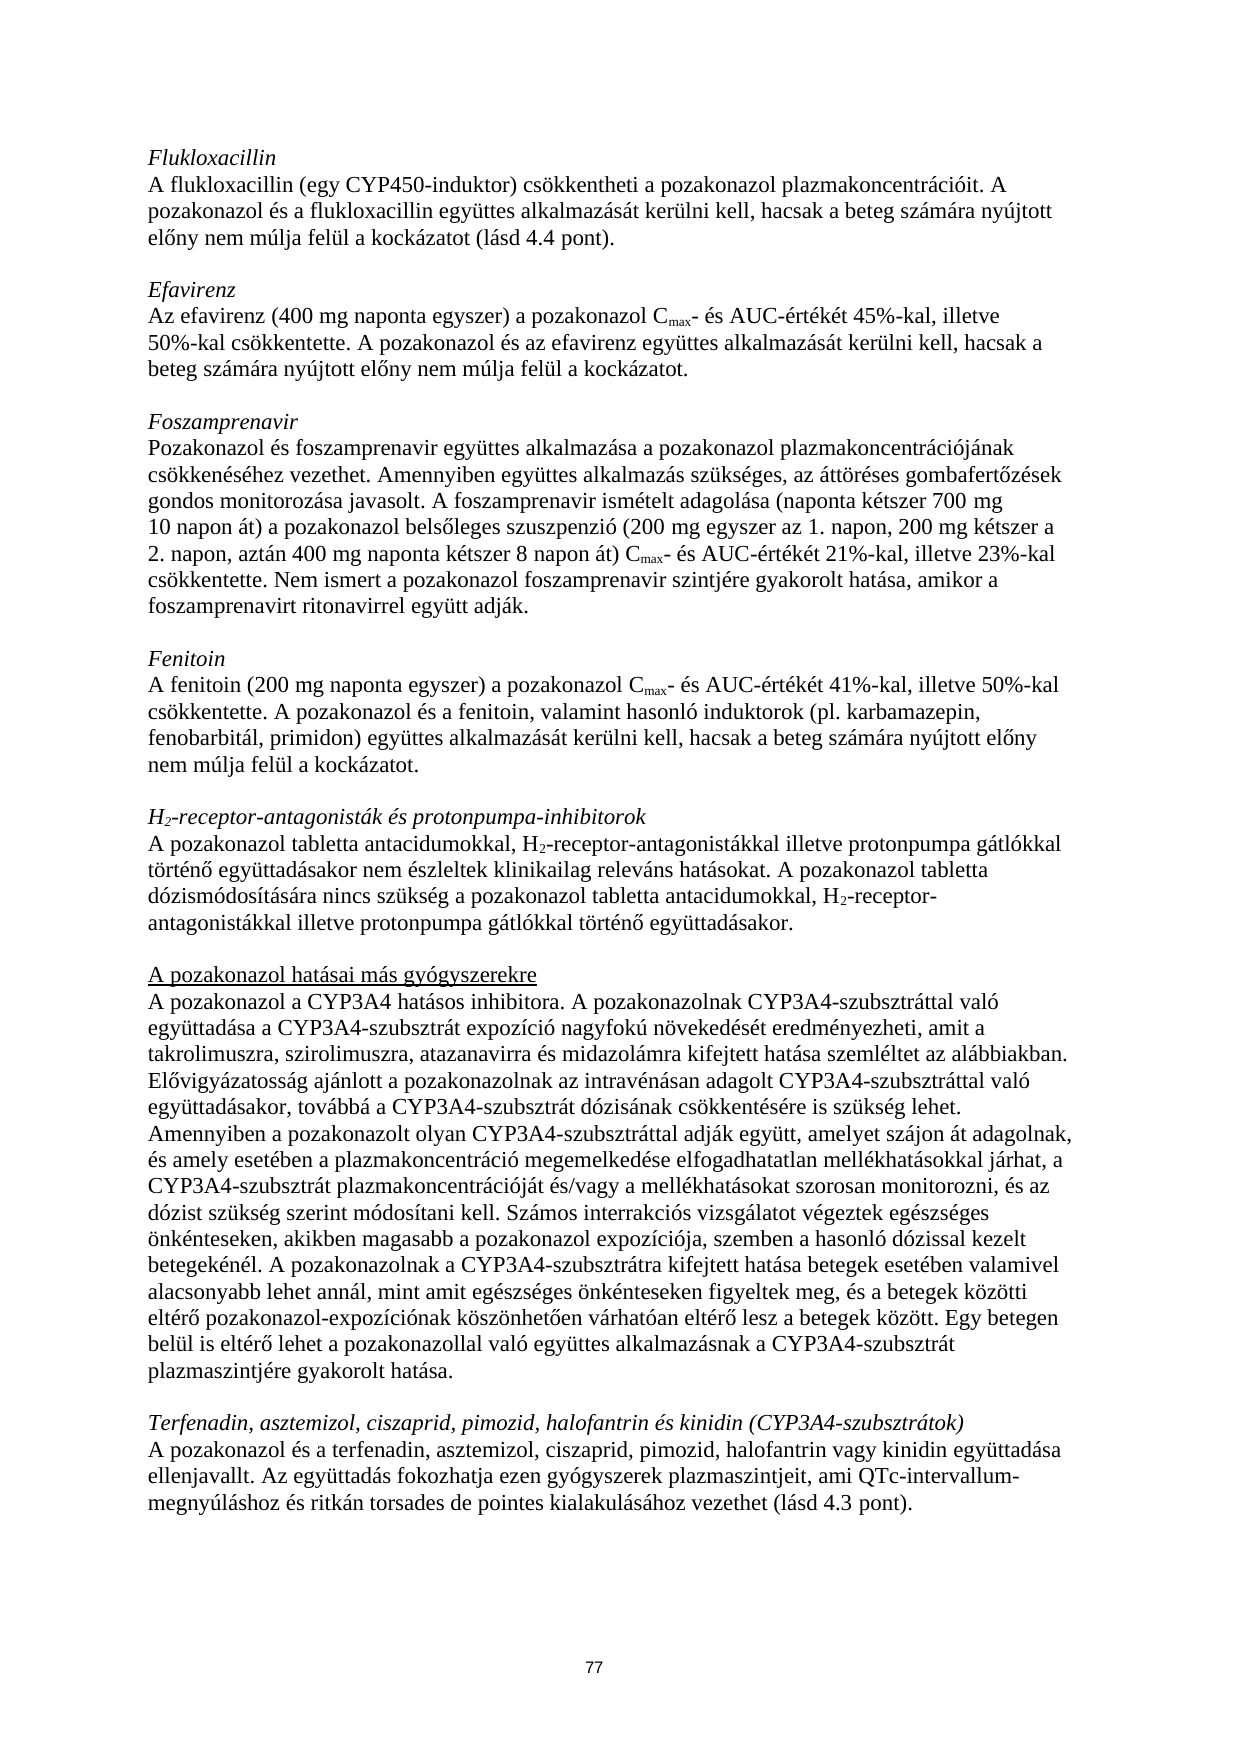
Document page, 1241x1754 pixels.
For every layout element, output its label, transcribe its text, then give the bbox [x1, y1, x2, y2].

text H2-receptor-antagonisták és protonpumpa-inhibitorok [148, 803, 1078, 830]
text A flukloxacillin (egy CYP450-induktor) csökkentheti a pozakonazol plazmakoncentrációit. A pozakonazol és a flukloxacillin együttes alkalmazását kerülni kell, hacsak a beteg számára nyújtott előny nem múlja felül a kockázatot (lásd 4.4 pont). [148, 171, 1078, 250]
text A fenitoin (200 mg naponta egyszer) a pozakonazol Cmax- és AUC-értékét 41%-kal, illetve 50%-kal csökkentette. A pozakonazol és a fenitoin, valamint hasonló induktorok (pl. karbamazepin, fenobarbitál, primidon) együttes alkalmazását kerülni kell, hacsak a beteg számára nyújtott előny nem múlja felül a kockázatot. [148, 672, 1078, 777]
text A pozakonazol a CYP3A4 hatásos inhibitora. A pozakonazolnak CYP3A4-szubsztráttal való együttadása a CYP3A4-szubsztrát expozíció nagyfokú növekedését eredményezheti, amit a takrolimuszra, szirolimuszra, atazanavirra és midazolámra kifejtett hatása szemléltet az alábbiakban. Elővigyázatosság ajánlott a pozakonazolnak az intravénásan adagolt CYP3A4-szubsztráttal való együttadásakor, továbbá a CYP3A4-szubsztrát dózisának csökkentésére is szükség lehet. Amennyiben a pozakonazolt olyan CYP3A4-szubsztráttal adják együtt, amelyet szájon át adagolnak, és amely esetében a plazmakoncentráció megemelkedése elfogadhatatlan mellékhatásokkal járhat, a CYP3A4-szubsztrát plazmakoncentrációját és/vagy a mellékhatásokat szorosan monitorozni, és az dózist szükség szerint módosítani kell. Számos interrakciós vizsgálatot végeztek egészséges önkénteseken, akikben magasabb a pozakonazol expozíciója, szemben a hasonló dózissal kezelt betegekénél. A pozakonazolnak a CYP3A4-szubsztrátra kifejtett hatása betegek esetében valamivel alacsonyabb lehet annál, mint amit egészséges önkénteseken figyeltek meg, és a betegek közötti eltérő pozakonazol-expozíciónak köszönhetően várhatóan eltérő lesz a betegek között. Egy betegen belül is eltérő lehet a pozakonazollal való együttes alkalmazásnak a CYP3A4-szubsztrát plazmaszintjére gyakorolt hatása. [148, 988, 1078, 1383]
text Flukloxacillin [148, 144, 1078, 171]
text Fenitoin [148, 645, 1078, 672]
text A pozakonazol és a terfenadin, asztemizol, ciszaprid, pimozid, halofantrin vagy kinidin együttadása ellenjavallt. Az együttadás fokozhatja ezen gyógyszerek plazmaszintjeit, ami QTc-intervallum-megnyúláshoz és ritkán torsades de pointes kialakulásához vezethet (lásd 4.3 pont). [148, 1436, 1078, 1515]
text Foszamprenavir [148, 408, 1078, 434]
text Terfenadin, asztemizol, ciszaprid, pimozid, halofantrin és kinidin (CYP3A4-szubsztrátok) [148, 1409, 1078, 1436]
text Pozakonazol és foszamprenavir együttes alkalmazása a pozakonazol plazmakoncentrációjának csökkenéséhez vezethet. Amennyiben együttes alkalmazás szükséges, az áttöréses gombafertőzések gondos monitorozása javasolt. A foszamprenavir ismételt adagolása (naponta kétszer 700 mg 10 napon át) a pozakonazol belsőleges szuszpenzió (200 mg egyszer az 1. napon, 200 mg kétszer a 2. napon, aztán 400 mg naponta kétszer 8 napon át) Cmax- és AUC-értékét 21%-kal, illetve 23%-kal csökkentette. Nem ismert a pozakonazol foszamprenavir szintjére gyakorolt hatása, amikor a foszamprenavirt ritonavirrel együtt adják. [148, 434, 1078, 619]
text Efavirenz [148, 276, 1078, 303]
text Az efavirenz (400 mg naponta egyszer) a pozakonazol Cmax- és AUC-értékét 45%-kal, illetve 50%-kal csökkentette. A pozakonazol és az efavirenz együttes alkalmazását kerülni kell, hacsak a beteg számára nyújtott előny nem múlja felül a kockázatot. [148, 303, 1078, 382]
text A pozakonazol tabletta antacidumokkal, H2-receptor-antagonistákkal illetve protonpumpa gátlókkal történő együttadásakor nem észleltek klinikailag releváns hatásokat. A pozakonazol tabletta dózismódosítására nincs szükség a pozakonazol tabletta antacidumokkal, H2-receptor-antagonistákkal illetve protonpumpa gátlókkal történő együttadásakor. [148, 830, 1078, 935]
text A pozakonazol hatásai más gyógyszerekre [148, 961, 1078, 988]
